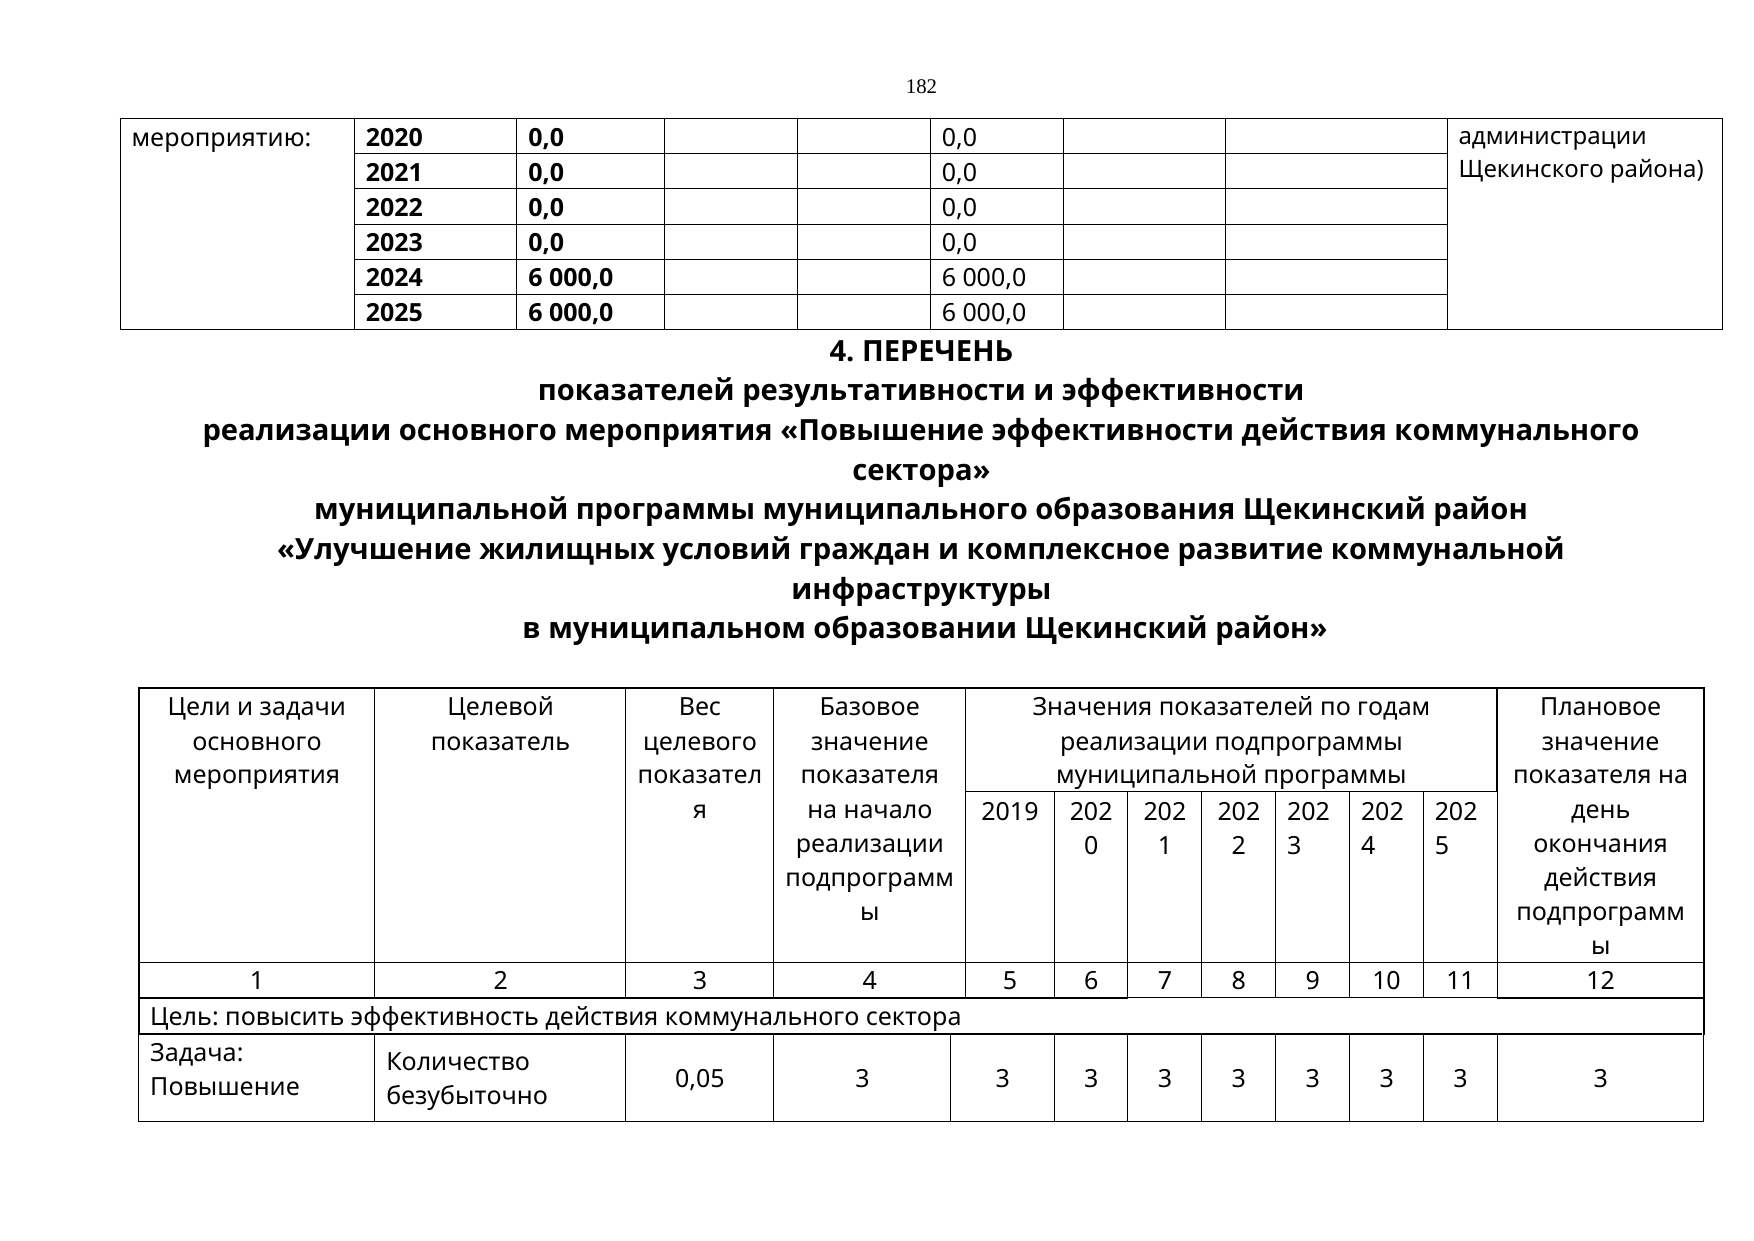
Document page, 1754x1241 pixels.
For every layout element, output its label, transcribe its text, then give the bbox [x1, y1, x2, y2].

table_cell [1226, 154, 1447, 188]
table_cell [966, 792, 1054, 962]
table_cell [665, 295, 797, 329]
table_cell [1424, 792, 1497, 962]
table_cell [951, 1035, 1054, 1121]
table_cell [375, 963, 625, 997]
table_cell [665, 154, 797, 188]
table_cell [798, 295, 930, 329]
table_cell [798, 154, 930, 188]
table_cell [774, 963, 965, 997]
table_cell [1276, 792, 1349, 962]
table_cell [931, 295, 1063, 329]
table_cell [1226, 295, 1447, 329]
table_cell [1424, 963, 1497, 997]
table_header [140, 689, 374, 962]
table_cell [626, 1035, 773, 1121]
text «Улучшение жилищных условий граждан и комплексное развитие коммунальной инфраструктуры [177, 528, 1665, 608]
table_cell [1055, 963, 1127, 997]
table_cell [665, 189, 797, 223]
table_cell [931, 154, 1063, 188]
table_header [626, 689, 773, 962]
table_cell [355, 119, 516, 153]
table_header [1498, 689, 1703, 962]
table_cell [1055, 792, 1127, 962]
text в муниципальном образовании Щекинский район» [177, 608, 1665, 647]
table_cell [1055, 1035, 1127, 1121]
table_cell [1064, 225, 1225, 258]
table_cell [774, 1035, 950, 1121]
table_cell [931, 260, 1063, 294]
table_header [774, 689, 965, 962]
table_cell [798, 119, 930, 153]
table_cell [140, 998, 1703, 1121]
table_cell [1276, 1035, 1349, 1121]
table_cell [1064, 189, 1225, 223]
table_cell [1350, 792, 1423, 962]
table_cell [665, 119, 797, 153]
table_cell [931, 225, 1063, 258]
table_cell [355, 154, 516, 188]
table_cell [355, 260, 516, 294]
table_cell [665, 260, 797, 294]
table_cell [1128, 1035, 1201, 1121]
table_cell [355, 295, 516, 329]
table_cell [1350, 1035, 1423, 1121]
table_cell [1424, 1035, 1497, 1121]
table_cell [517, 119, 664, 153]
text муниципальной программы муниципального образования Щекинский район [177, 488, 1665, 528]
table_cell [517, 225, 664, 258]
text реализации основного мероприятия «Повышение эффективности действия коммунального сектора» [177, 409, 1665, 488]
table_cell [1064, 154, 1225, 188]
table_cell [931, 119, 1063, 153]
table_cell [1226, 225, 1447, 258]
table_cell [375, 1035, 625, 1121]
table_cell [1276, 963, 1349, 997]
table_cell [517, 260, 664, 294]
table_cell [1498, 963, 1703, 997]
text 4. ПЕРЕЧЕНЬ [177, 330, 1665, 369]
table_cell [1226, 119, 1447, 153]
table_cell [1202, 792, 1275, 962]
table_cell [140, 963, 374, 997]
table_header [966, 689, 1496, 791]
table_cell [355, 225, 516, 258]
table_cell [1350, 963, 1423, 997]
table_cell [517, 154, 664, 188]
text показателей результативности и эффективности [177, 369, 1665, 409]
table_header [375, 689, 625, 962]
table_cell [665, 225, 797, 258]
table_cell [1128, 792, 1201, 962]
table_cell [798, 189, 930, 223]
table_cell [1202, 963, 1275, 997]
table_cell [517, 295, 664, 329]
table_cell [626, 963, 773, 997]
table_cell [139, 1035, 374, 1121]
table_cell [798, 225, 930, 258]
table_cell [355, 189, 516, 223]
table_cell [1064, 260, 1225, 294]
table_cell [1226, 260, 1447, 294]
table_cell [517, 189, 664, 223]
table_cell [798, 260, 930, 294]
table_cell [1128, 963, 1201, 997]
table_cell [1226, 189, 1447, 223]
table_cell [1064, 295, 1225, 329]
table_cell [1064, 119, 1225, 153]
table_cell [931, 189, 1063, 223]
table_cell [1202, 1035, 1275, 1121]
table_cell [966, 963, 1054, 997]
